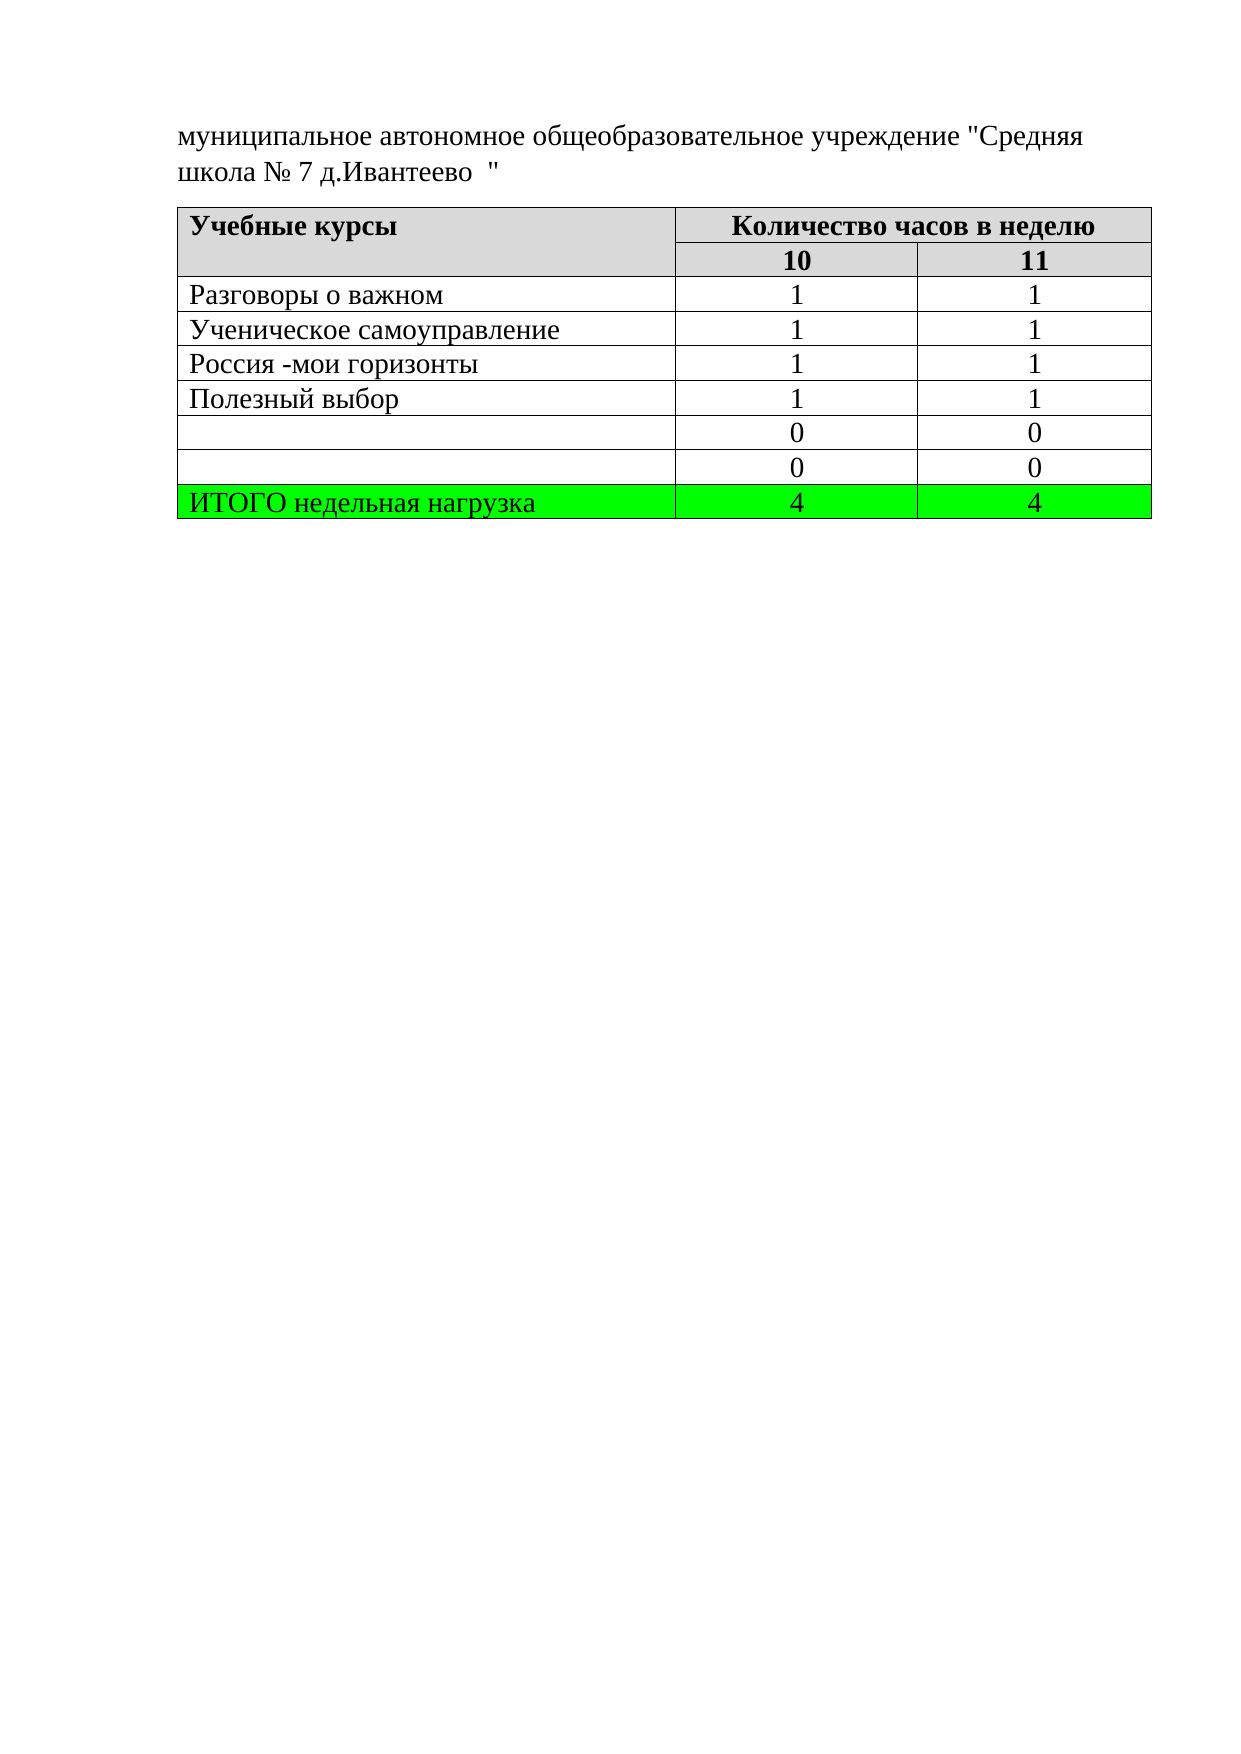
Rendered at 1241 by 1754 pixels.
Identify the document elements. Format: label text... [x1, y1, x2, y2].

table_cell Россия -мои горизонты [178, 346, 675, 380]
table_header Учебные курсы [178, 208, 675, 276]
table_cell [178, 416, 675, 449]
table_cell 4 [918, 485, 1151, 518]
table_cell [178, 450, 675, 484]
table_cell 1 [676, 277, 917, 311]
table_cell 10 [676, 243, 917, 276]
text муниципальное автономное общеобразовательное учреждение "Средняя школа № 7 д.Ивантеево " [177, 118, 1152, 188]
table_cell 11 [918, 243, 1151, 276]
table_cell Ученическое самоуправление [178, 312, 675, 345]
table_cell Разговоры о важном [178, 277, 675, 311]
table_cell 1 [676, 346, 917, 380]
table_cell ИТОГО недельная нагрузка [178, 485, 675, 518]
table_cell 0 [918, 450, 1151, 484]
table_cell 0 [676, 416, 917, 449]
table_cell 1 [676, 381, 917, 414]
table_cell Полезный выбор [178, 381, 675, 414]
table_cell 1 [918, 346, 1151, 380]
table_header Количество часов в неделю [676, 208, 1151, 242]
table_cell 1 [918, 277, 1151, 311]
table_cell 1 [676, 312, 917, 345]
table_cell 1 [918, 381, 1151, 414]
table_cell 0 [918, 416, 1151, 449]
table_cell 0 [676, 450, 917, 484]
table_cell 4 [676, 485, 917, 518]
table_cell 1 [918, 312, 1151, 345]
